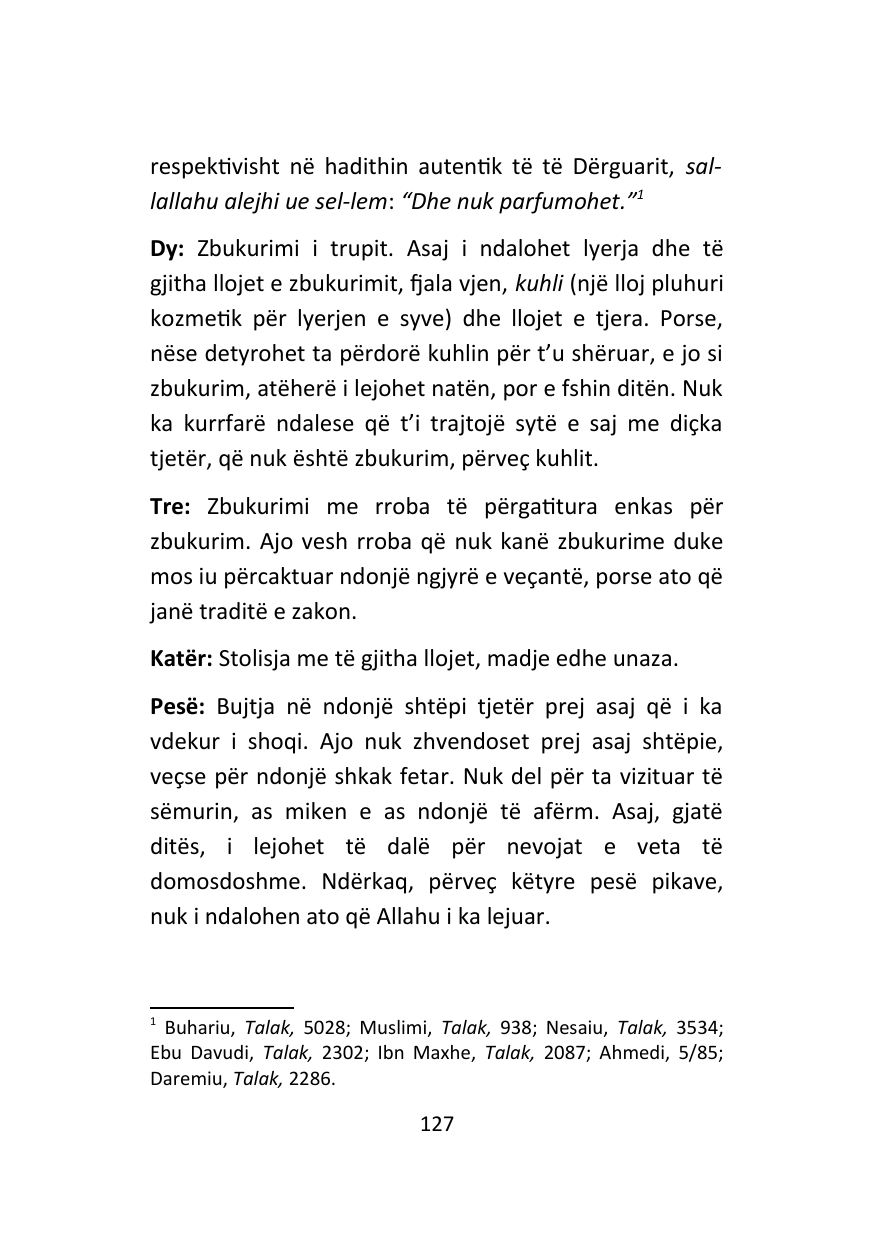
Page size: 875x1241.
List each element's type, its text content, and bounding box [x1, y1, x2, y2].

text Dy: Zbukurimi i trupit. Asaj i ndalohet lyerja dhe të gjitha llojet e zbukurimit, fjala vjen, kuhli (një lloj pluhuri kozmetik për lyerjen e syve) dhe llojet e tjera. Porse, nëse detyrohet ta përdorë kuhlin për t’u shëruar, e jo si zbukurim, atëherë i lejohet natën, por e fshin ditën. Nuk ka kurrfarë ndalese që t’i trajtojë sytë e saj me diçka tjetër, që nuk është zbukurim, përveç kuhlit. [150, 232, 724, 473]
text Tre: Zbukurimi me rroba të përgatitura enkas për zbukurim. Ajo vesh rroba që nuk kanë zbukurime duke mos iu përcaktuar ndonjë ngjyrë e veçantë, porse ato që janë traditë e zakon. [150, 490, 724, 626]
text Pesë: Bujtja në ndonjë shtëpi tjetër prej asaj që i ka vdekur i shoqi. Ajo nuk zhvendoset prej asaj shtëpie, veçse për ndonjë shkak fetar. Nuk del për ta vizituar të sëmurin, as miken e as ndonjë të afërm. Asaj, gjatë ditës, i lejohet të dalë për nevojat e veta të domosdoshme. Ndërkaq, përveç këtyre pesë pikave, nuk i ndalohen ato që Allahu i ka lejuar. [150, 690, 724, 931]
text Katër: Stolisja me të gjitha llojet, madje edhe unaza. [150, 642, 724, 673]
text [150, 150, 724, 216]
